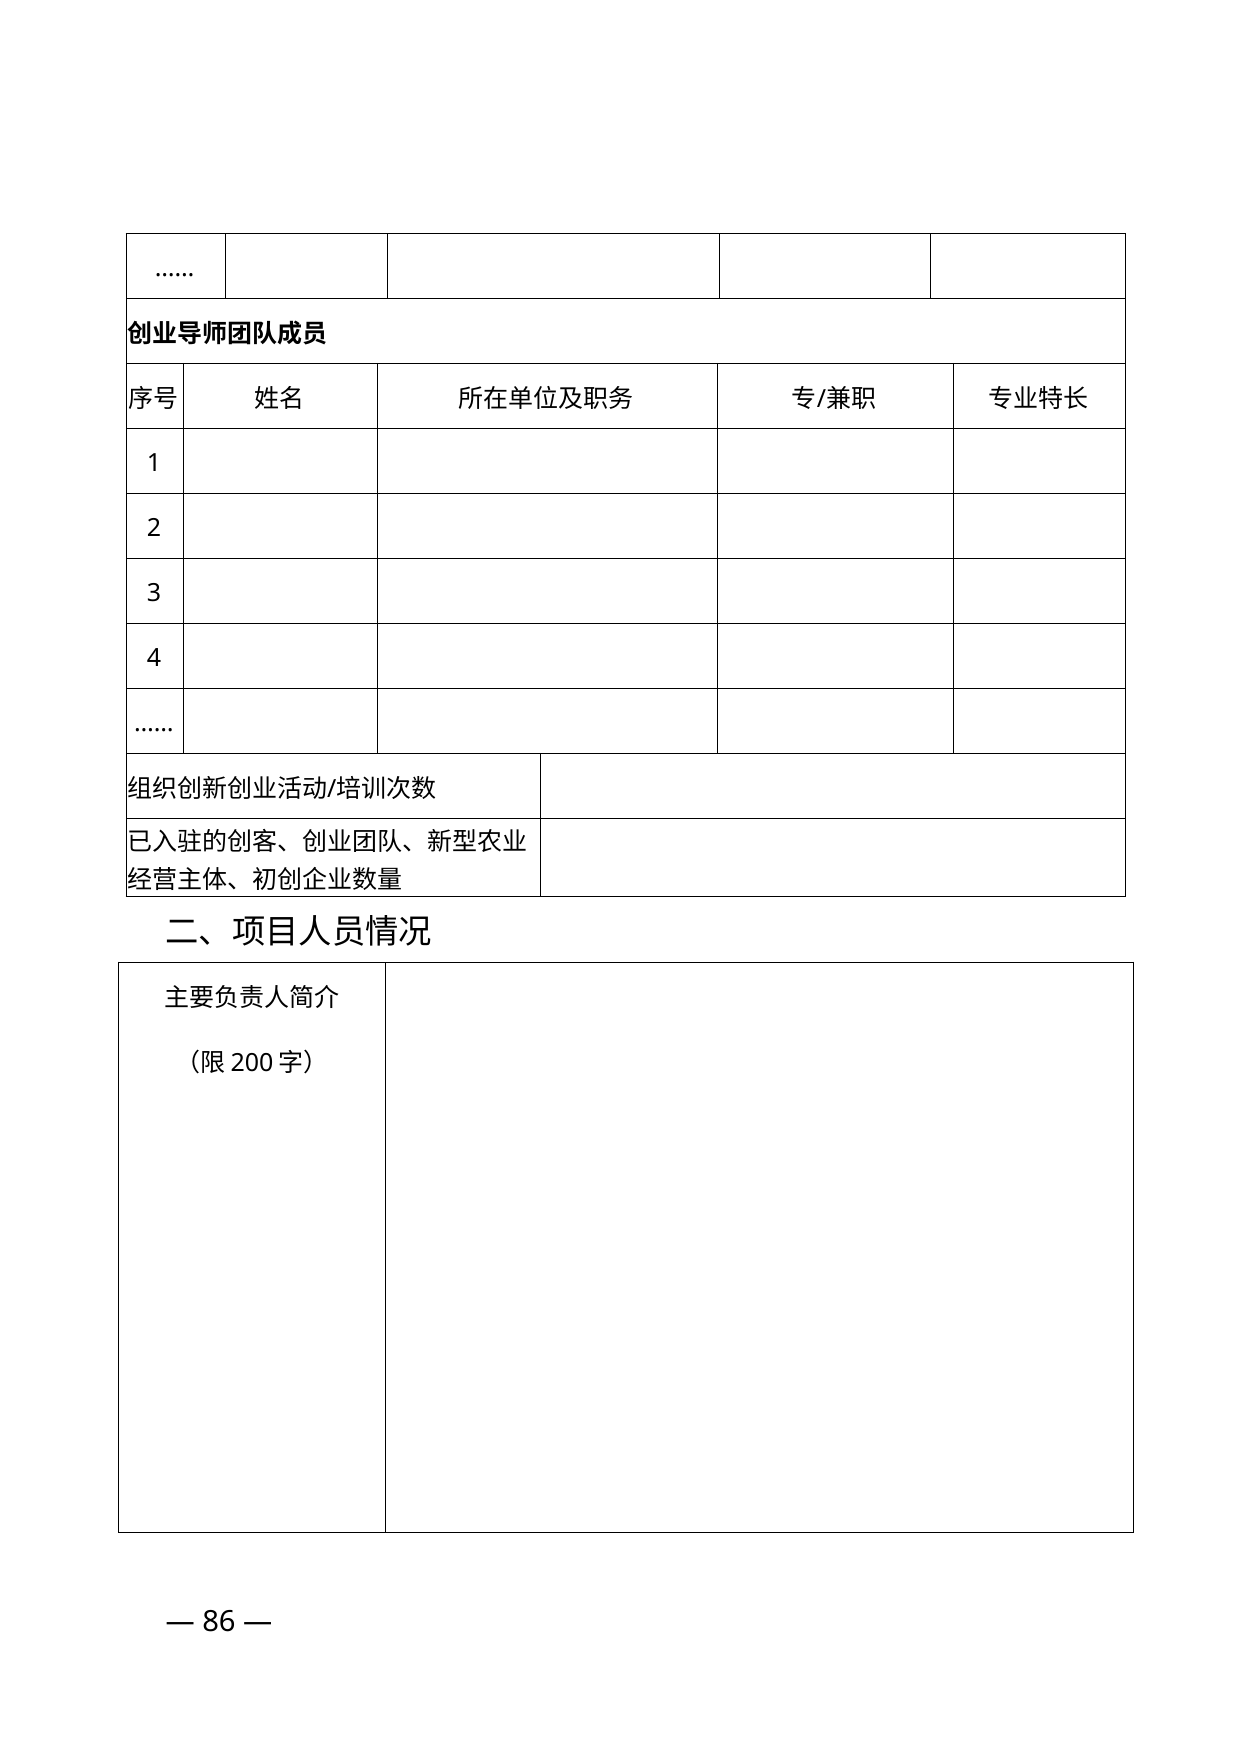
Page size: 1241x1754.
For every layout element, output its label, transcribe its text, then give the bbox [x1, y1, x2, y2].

table_cell [184, 559, 377, 623]
table_cell 序号 [127, 364, 183, 428]
table_cell [378, 559, 717, 623]
table_cell [718, 689, 953, 753]
table_cell [388, 234, 719, 298]
table_cell [378, 429, 717, 493]
table_header 主要负责人简介 （限200字） [119, 963, 385, 1532]
table_cell [954, 429, 1125, 493]
table_cell 3 [127, 559, 183, 623]
table_cell [378, 624, 717, 688]
table_cell [931, 234, 1125, 298]
table_cell [954, 559, 1125, 623]
text 二、项目人员情况 [165, 897, 1087, 962]
table_cell 2 [127, 494, 183, 558]
table_cell 专/兼职 [718, 364, 953, 428]
table_cell [718, 429, 953, 493]
table_cell [541, 819, 1125, 896]
table_cell 组织创新创业活动/培训次数 [127, 754, 540, 818]
table_cell 专业特长 [954, 364, 1125, 428]
table_cell [541, 754, 1125, 818]
table_cell 已入驻的创客、创业团队、新型农业 经营主体、初创企业数量 [127, 819, 540, 896]
table_cell [184, 624, 377, 688]
table_cell 创业导师团队成员 [127, 299, 1125, 363]
table_cell [718, 559, 953, 623]
table_cell [226, 234, 387, 298]
table_cell [954, 624, 1125, 688]
table_cell [184, 494, 377, 558]
table_cell 姓名 [184, 364, 377, 428]
table_header [386, 963, 1133, 1532]
table_cell [954, 494, 1125, 558]
table_cell [718, 494, 953, 558]
table_cell …… [127, 689, 183, 753]
table_cell 1 [127, 429, 183, 493]
table_cell [184, 429, 377, 493]
table_cell 所在单位及职务 [378, 364, 717, 428]
table_cell [720, 234, 930, 298]
table_cell [718, 624, 953, 688]
table_cell [954, 689, 1125, 753]
table_cell [184, 689, 377, 753]
table_cell [378, 689, 717, 753]
table_cell …… [127, 234, 225, 298]
table_cell 4 [127, 624, 183, 688]
table_cell [378, 494, 717, 558]
